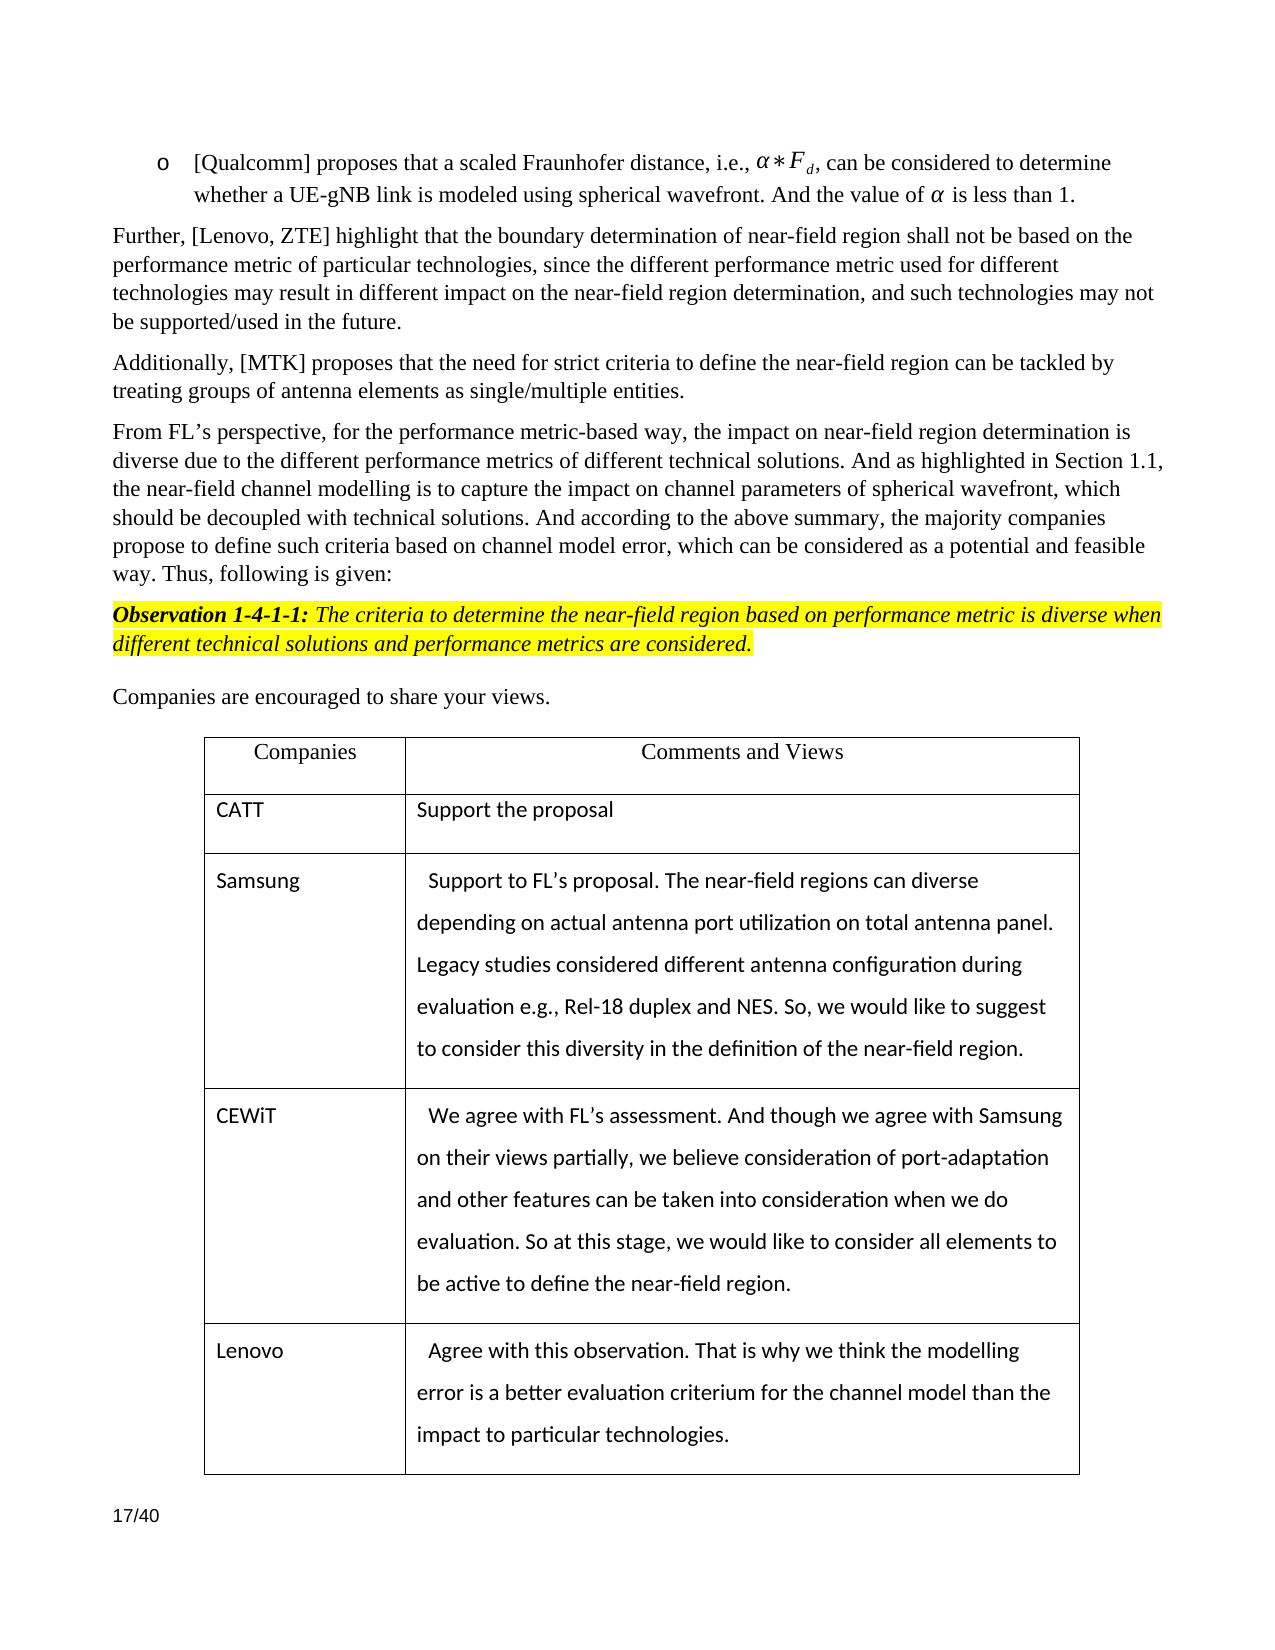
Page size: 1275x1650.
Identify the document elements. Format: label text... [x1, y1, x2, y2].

table_cell Support the proposal [406, 795, 1079, 853]
table_cell Lenovo [205, 1324, 405, 1474]
text Observation 1-4-1-1: The criteria to determine the near-field region based on performance metric is diverse when different technical solutions and performance metrics are considered. [112, 601, 1172, 656]
text Companies are encouraged to share your views. [112, 683, 1172, 709]
table_header Comments and Views [406, 738, 1079, 794]
text Further, [Lenovo, ZTE] highlight that the boundary determination of near-field region shall not be based on the performance metric of particular technologies, since the different performance metric used for different technologies may result in different impact on the near-field region determination, and such technologies may not be supported/used in the future. [112, 223, 1172, 334]
text From FL’s perspective, for the performance metric-based way, the impact on near-field region determination is diverse due to the different performance metrics of different technical solutions. And as highlighted in Section 1.1, the near-field channel modelling is to capture the impact on channel parameters of spherical wavefront, which should be decoupled with technical solutions. And according to the above summary, the majority companies propose to define such criteria based on channel model error, which can be considered as a potential and feasible way. Thus, following is given: [112, 418, 1172, 587]
text Additionally, [MTK] proposes that the need for strict criteria to define the near-field region can be tackled by treating groups of antenna elements as single/multiple entities. [112, 349, 1172, 404]
table_cell Support to FL’s proposal. The near-field regions can diverse depending on actual antenna port utilization on total antenna panel. Legacy studies considered different antenna configuration during evaluation e.g., Rel-18 duplex and NES. So, we would like to suggest to consider this diversity in the definition of the near-field region. [406, 854, 1079, 1088]
table_cell Agree with this observation. That is why we think the modelling error is a better evaluation criterium for the channel model than the impact to particular technologies. [406, 1324, 1079, 1474]
table_cell We agree with FL’s assessment. And though we agree with Samsung on their views partially, we believe consideration of port-adaptation and other features can be taken into consideration when we do evaluation. So at this stage, we would like to consider all elements to be active to define the near-field region. [406, 1089, 1079, 1323]
table_cell CEWiT [205, 1089, 405, 1323]
list [Qualcomm] proposes that a scaled Fraunhofer distance, i.e., , can be considered to determine whether a UE-gNB link is modeled using spherical wavefront. And the value of is less than 1. [156, 147, 1172, 208]
table_header Companies [205, 738, 405, 794]
table_cell Samsung [205, 854, 405, 1088]
table_cell CATT [205, 795, 405, 853]
